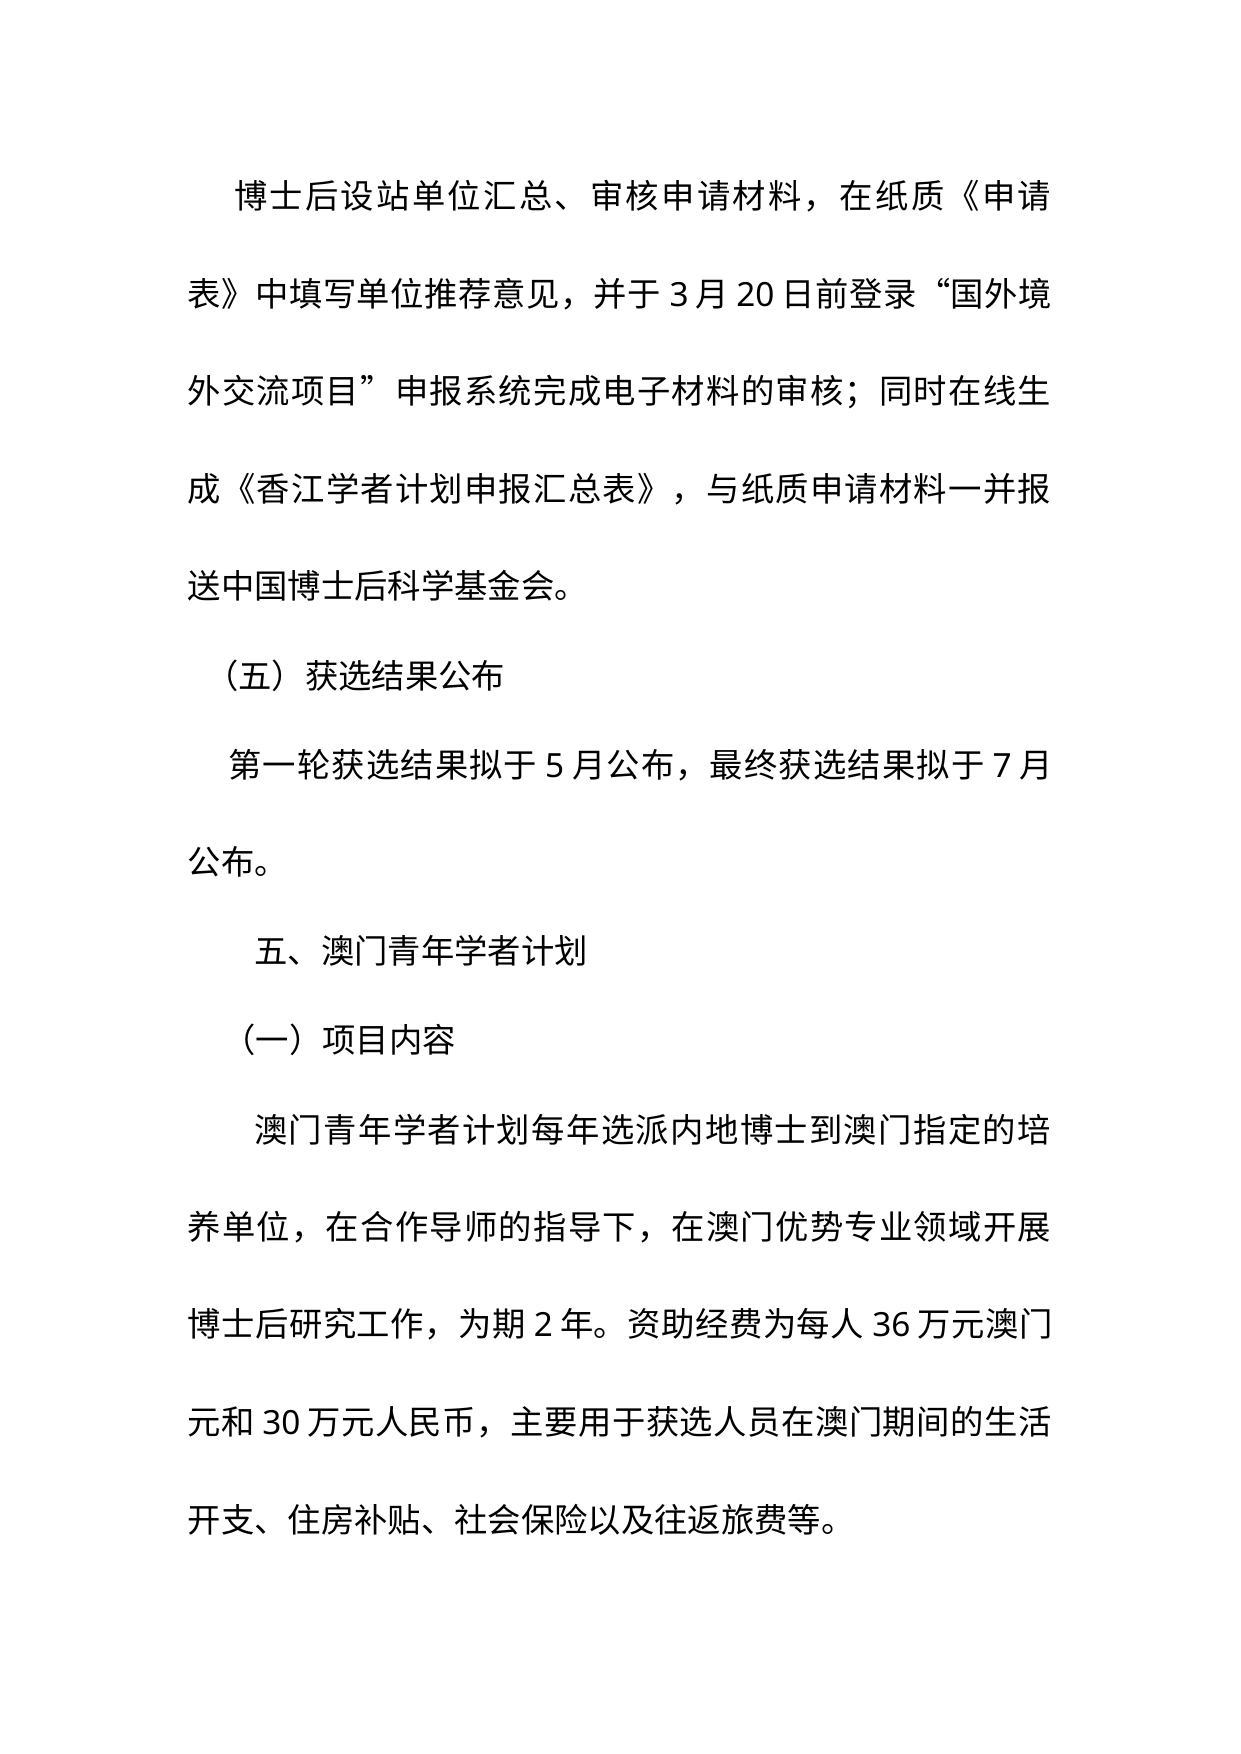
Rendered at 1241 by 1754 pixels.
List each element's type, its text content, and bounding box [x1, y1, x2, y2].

text 澳门青年学者计划每年选派内地博士到澳门指定的培养单位，在合作导师的指导下，在澳门优势专业领域开展博士后研究工作，为期2年。资助经费为每人36万元澳门元和30万元人民币，主要用于获选人员在澳门期间的生活开支、住房补贴、社会保险以及往返旅费等。 [187, 1095, 1053, 1550]
text （五）获选结果公布 [187, 641, 1053, 706]
text （一）项目内容 [187, 1006, 1053, 1071]
text 第一轮获选结果拟于5月公布，最终获选结果拟于7月公布。 [187, 730, 1053, 893]
text 五、澳门青年学者计划 [187, 917, 1053, 982]
text 博士后设站单位汇总、审核申请材料，在纸质《申请表》中填写单位推荐意见，并于3月20日前登录“国外境外交流项目”申报系统完成电子材料的审核；同时在线生成《香江学者计划申报汇总表》，与纸质申请材料一并报送中国博士后科学基金会。 [187, 162, 1053, 617]
